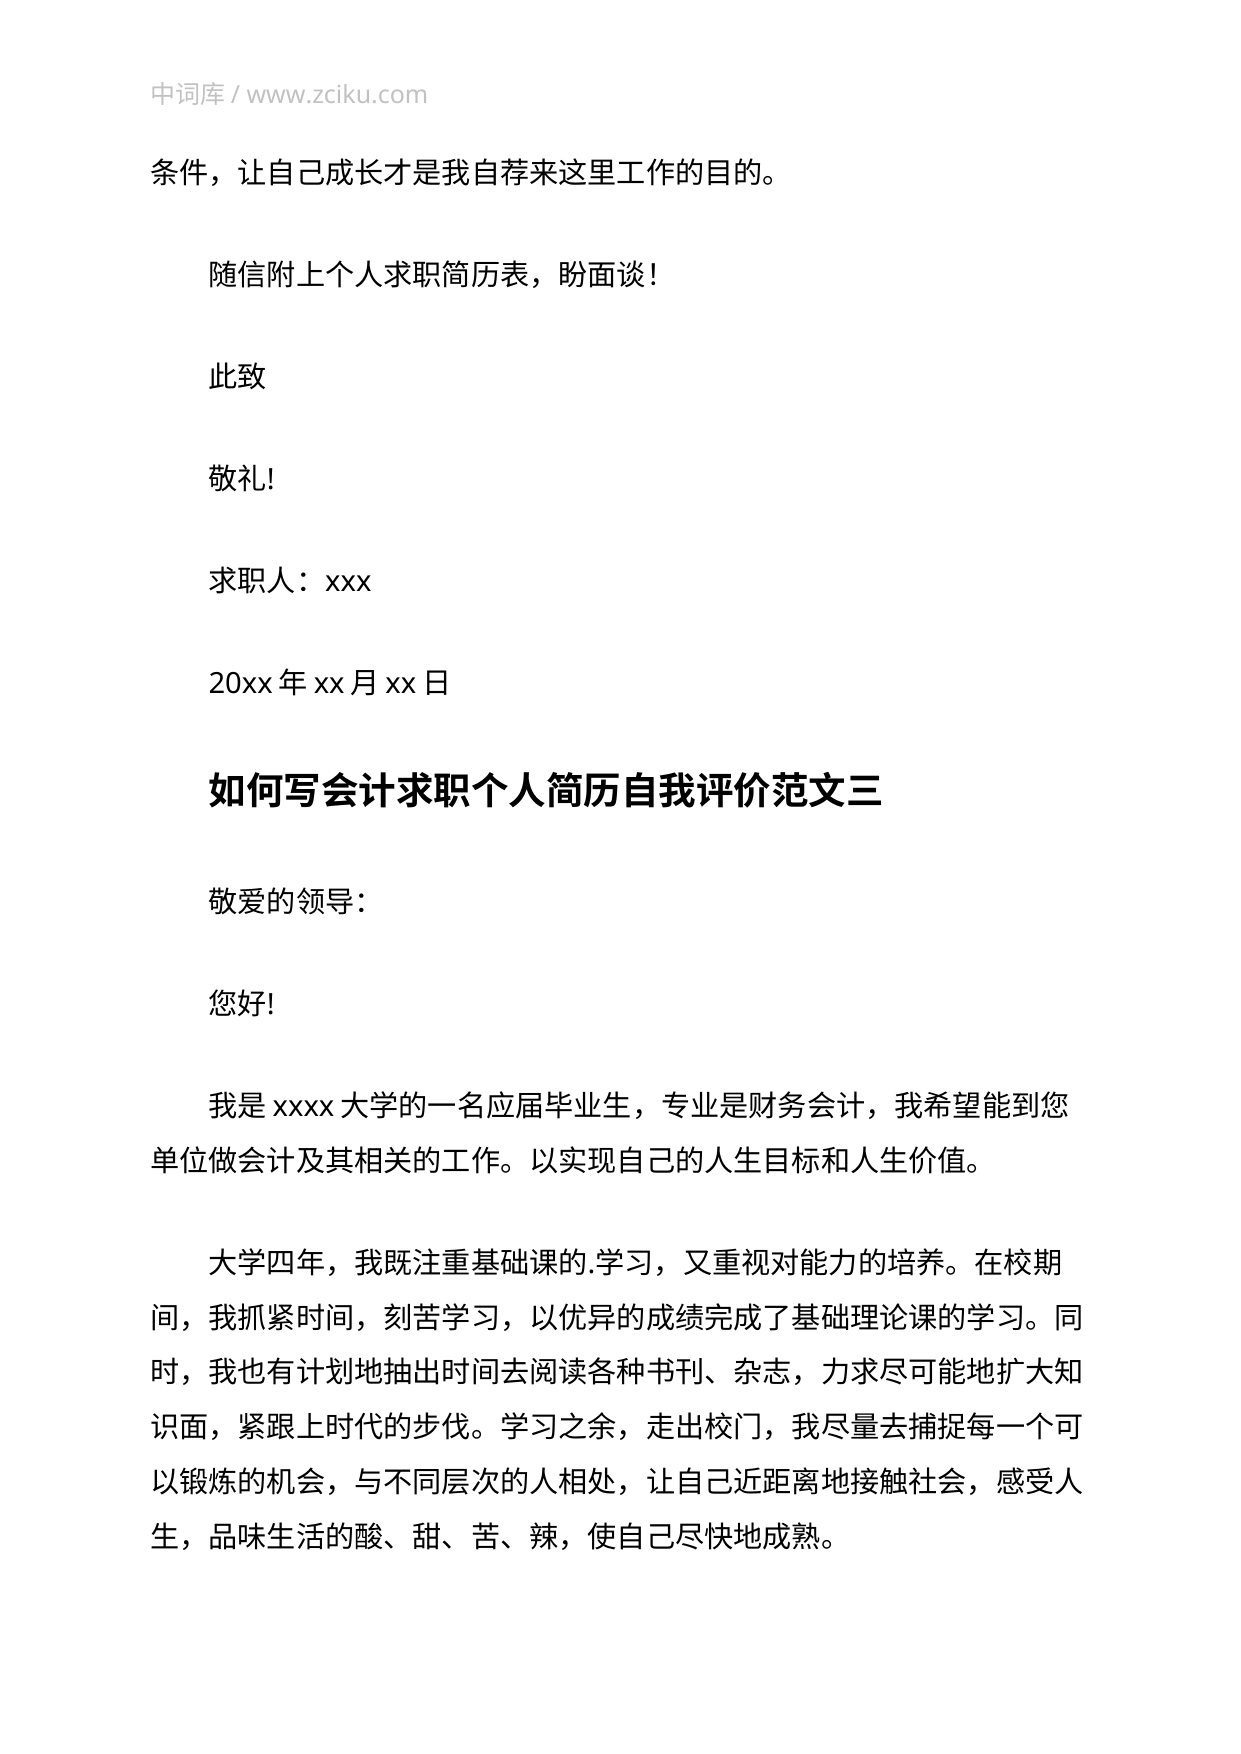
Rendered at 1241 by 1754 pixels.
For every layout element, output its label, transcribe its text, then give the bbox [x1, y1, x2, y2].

text 大学四年，我既注重基础课的.学习，又重视对能力的培养。在校期间，我抓紧时间，刻苦学习，以优异的成绩完成了基础理论课的学习。同时，我也有计划地抽出时间去阅读各种书刊、杂志，力求尽可能地扩大知识面，紧跟上时代的步伐。学习之余，走出校门，我尽量去捕捉每一个可以锻炼的机会，与不同层次的人相处，让自己近距离地接触社会，感受人生，品味生活的酸、甜、苦、辣，使自己尽快地成熟。 [150, 1239, 1090, 1556]
text 我是xxxx大学的一名应届毕业生，专业是财务会计，我希望能到您单位做会计及其相关的工作。以实现自己的人生目标和人生价值。 [150, 1082, 1090, 1180]
text 此致 [150, 353, 1090, 396]
text 随信附上个人求职简历表，盼面谈！ [150, 252, 1090, 294]
text 如何写会计求职个人简历自我评价范文三 [150, 761, 1090, 816]
text 敬礼! [150, 455, 1090, 498]
text 求职人：xxx [150, 557, 1090, 600]
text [150, 150, 1090, 192]
text 您好! [150, 980, 1090, 1023]
text 敬爱的领导： [150, 879, 1090, 921]
text 20xx年xx月xx日 [150, 659, 1090, 702]
